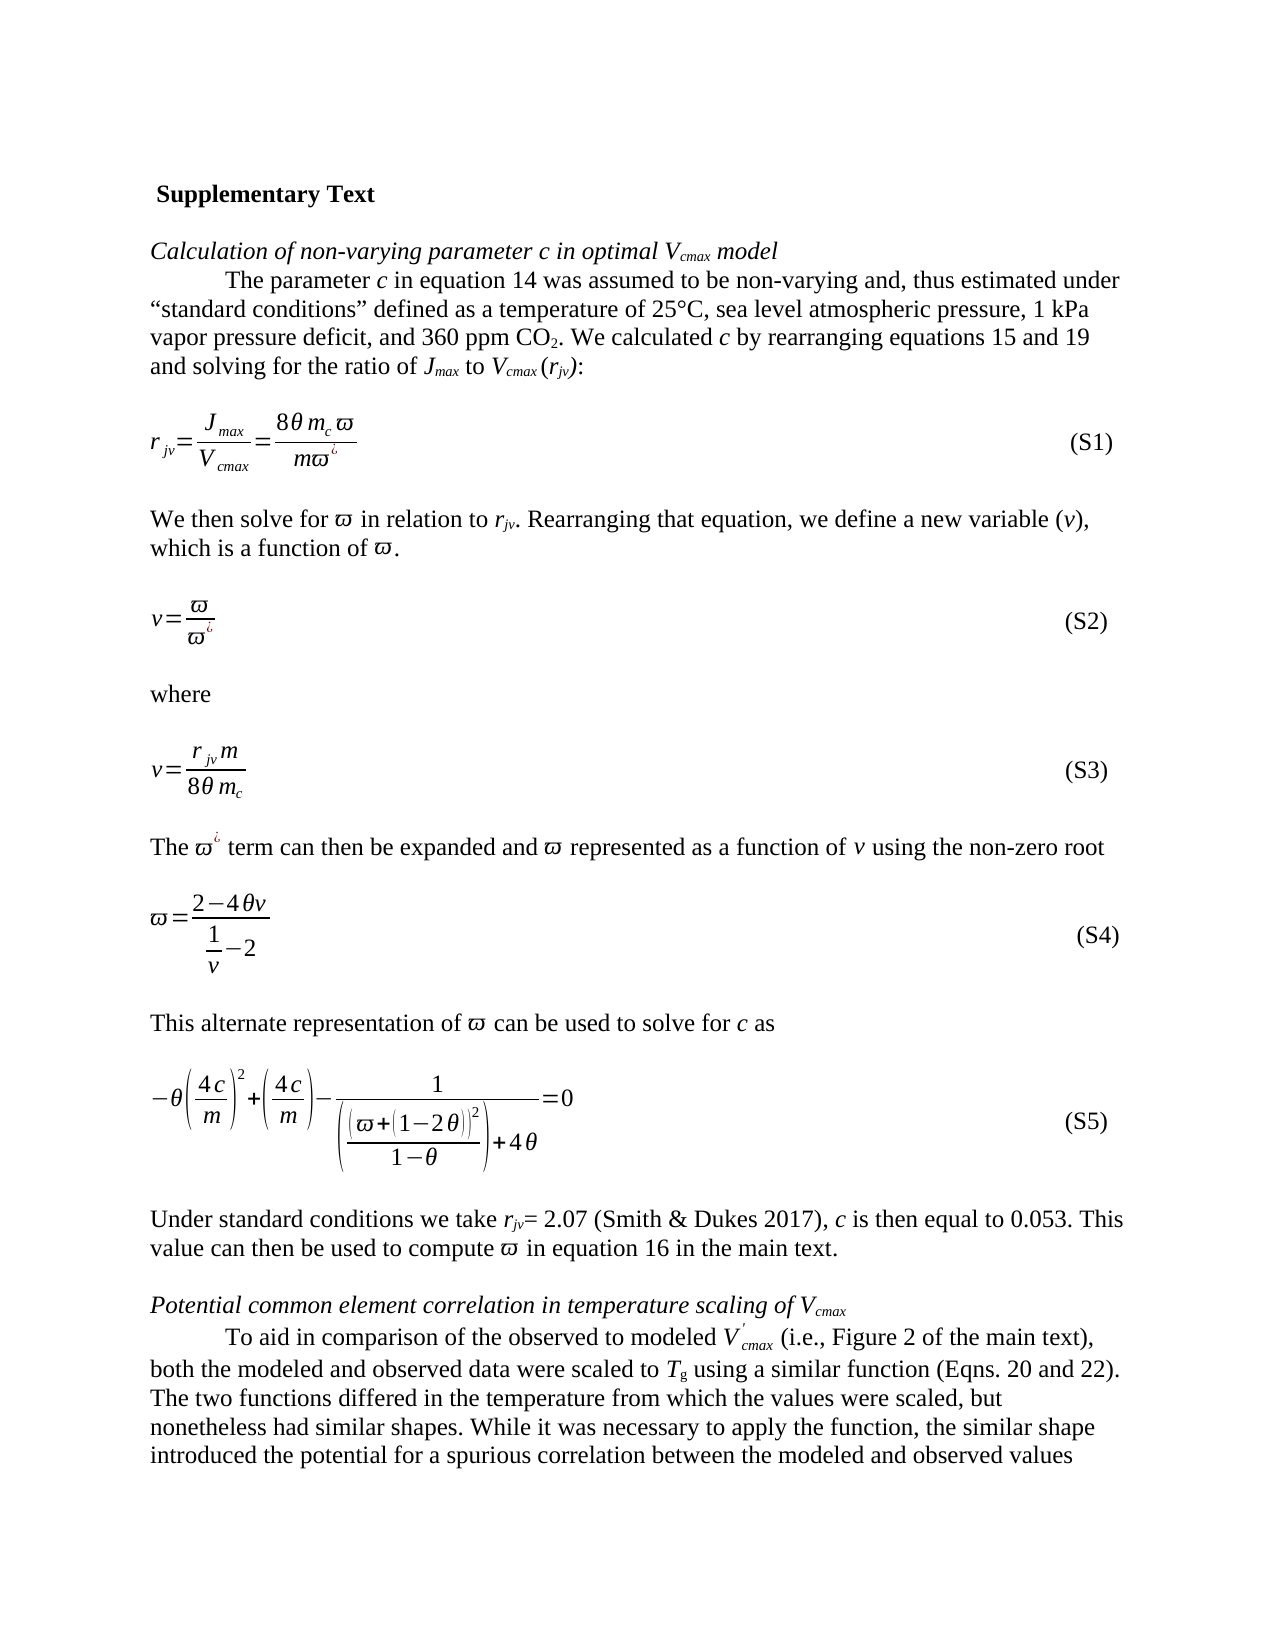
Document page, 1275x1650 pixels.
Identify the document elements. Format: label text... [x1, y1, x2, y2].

text (S3) [150, 737, 1125, 803]
text The term can then be expanded and represented as a function of using the non-zero root [150, 832, 1125, 861]
text (S2) [150, 590, 1125, 650]
text (S5) [150, 1066, 1125, 1175]
text Under standard conditions we take rjv= 2.07 (Smith & Dukes 2017), c is then equal to 0.053. This value can then be used to compute in equation 16 in the main text. [150, 1204, 1125, 1262]
text Potential common element correlation in temperature scaling of Vcmax [150, 1290, 1125, 1319]
text (S1) [150, 409, 1125, 475]
text (S4) [150, 889, 1125, 979]
text This alternate representation of can be used to solve for c as [150, 1008, 1125, 1037]
text We then solve for in relation to rjv. Rearranging that equation, we define a new variable (v), which is a function of . [150, 504, 1125, 561]
text Supplementary Text [150, 179, 1125, 207]
text The parameter c in equation 14 was assumed to be non-varying and, thus estimated under “standard conditions” defined as a temperature of 25°C, sea level atmospheric pressure, 1 kPa vapor pressure deficit, and 360 ppm CO2. We calculated c by rearranging equations 15 and 19 and solving for the ratio of Jmax to Vcmax (rjv): [150, 265, 1125, 380]
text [150, 1319, 1125, 1469]
text where [150, 679, 1125, 708]
text Calculation of non-varying parameter c in optimal Vcmax model [150, 236, 1125, 265]
